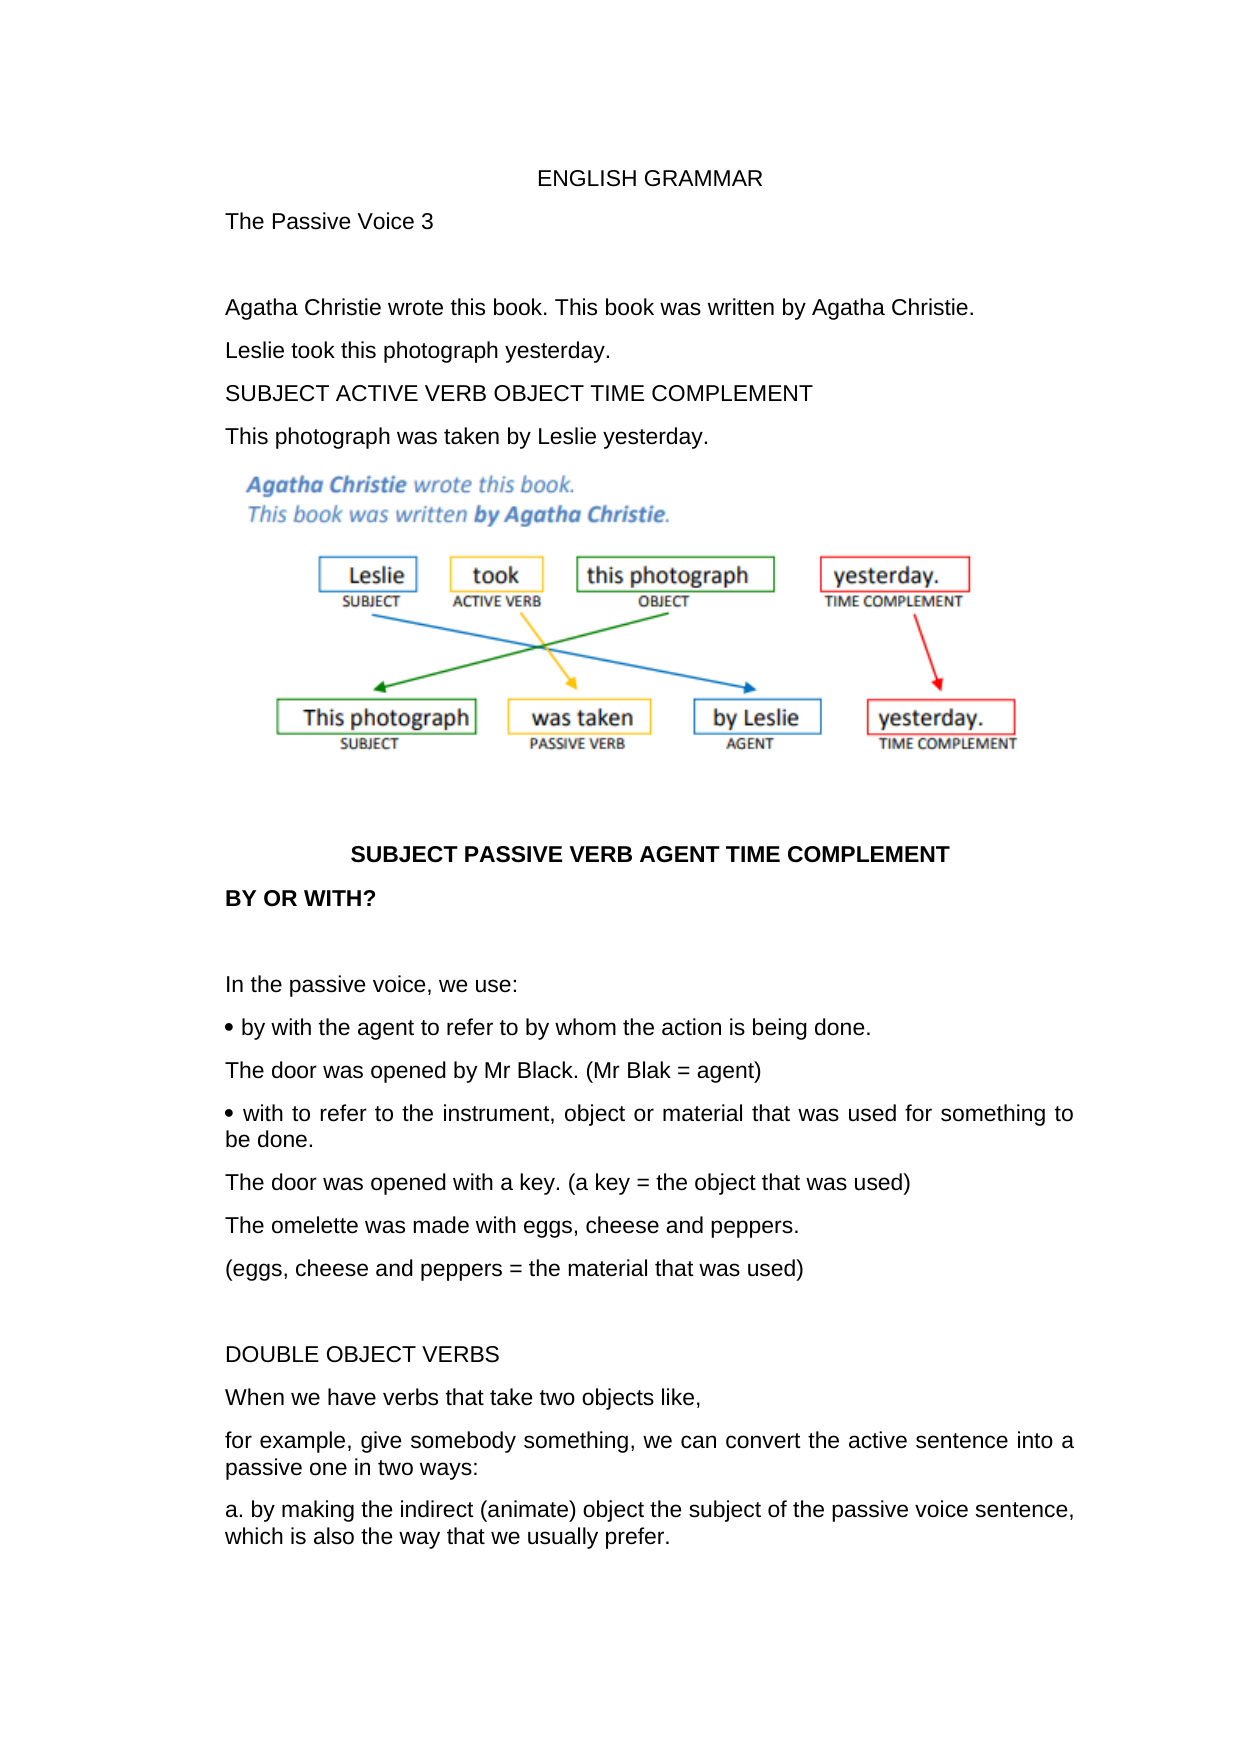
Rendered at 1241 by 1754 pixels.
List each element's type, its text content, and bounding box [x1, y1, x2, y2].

text In the passive voice, we use: [225, 971, 1075, 997]
text ENGLISH GRAMMAR [225, 165, 1075, 191]
text The door was opened by Mr Black. (Mr Blak = agent) [225, 1057, 1075, 1083]
text SUBJECT ACTIVE VERB OBJECT TIME COMPLEMENT [225, 380, 1075, 406]
text with to refer to the instrument, object or material that was used for something to be done. [225, 1099, 1075, 1152]
text The omelette was made with eggs, cheese and peppers. [225, 1212, 1075, 1238]
text BY OR WITH? [225, 884, 1075, 911]
text a. by making the indirect (animate) object the subject of the passive voice sentence, which is also the way that we usually prefer. [225, 1496, 1075, 1549]
text This photograph was taken by Leslie yesterday. [225, 423, 1075, 449]
text by with the agent to refer to by whom the action is being done. [225, 1013, 1075, 1040]
text Leslie took this photograph yesterday. [225, 337, 1075, 363]
text When we have verbs that take two objects like, [225, 1384, 1075, 1410]
text Agatha Christie wrote this book. This book was written by Agatha Christie. [225, 294, 1075, 320]
text SUBJECT PASSIVE VERB AGENT TIME COMPLEMENT [225, 841, 1075, 868]
text for example, give somebody something, we can convert the active sentence into a passive one in two ways: [225, 1427, 1075, 1480]
text The door was opened with a key. (a key = the object that was used) [225, 1169, 1075, 1195]
text DOUBLE OBJECT VERBS [225, 1341, 1075, 1367]
text The Passive Voice 3 [225, 208, 1075, 234]
picture [225, 466, 1072, 782]
text (eggs, cheese and peppers = the material that was used) [225, 1255, 1075, 1281]
